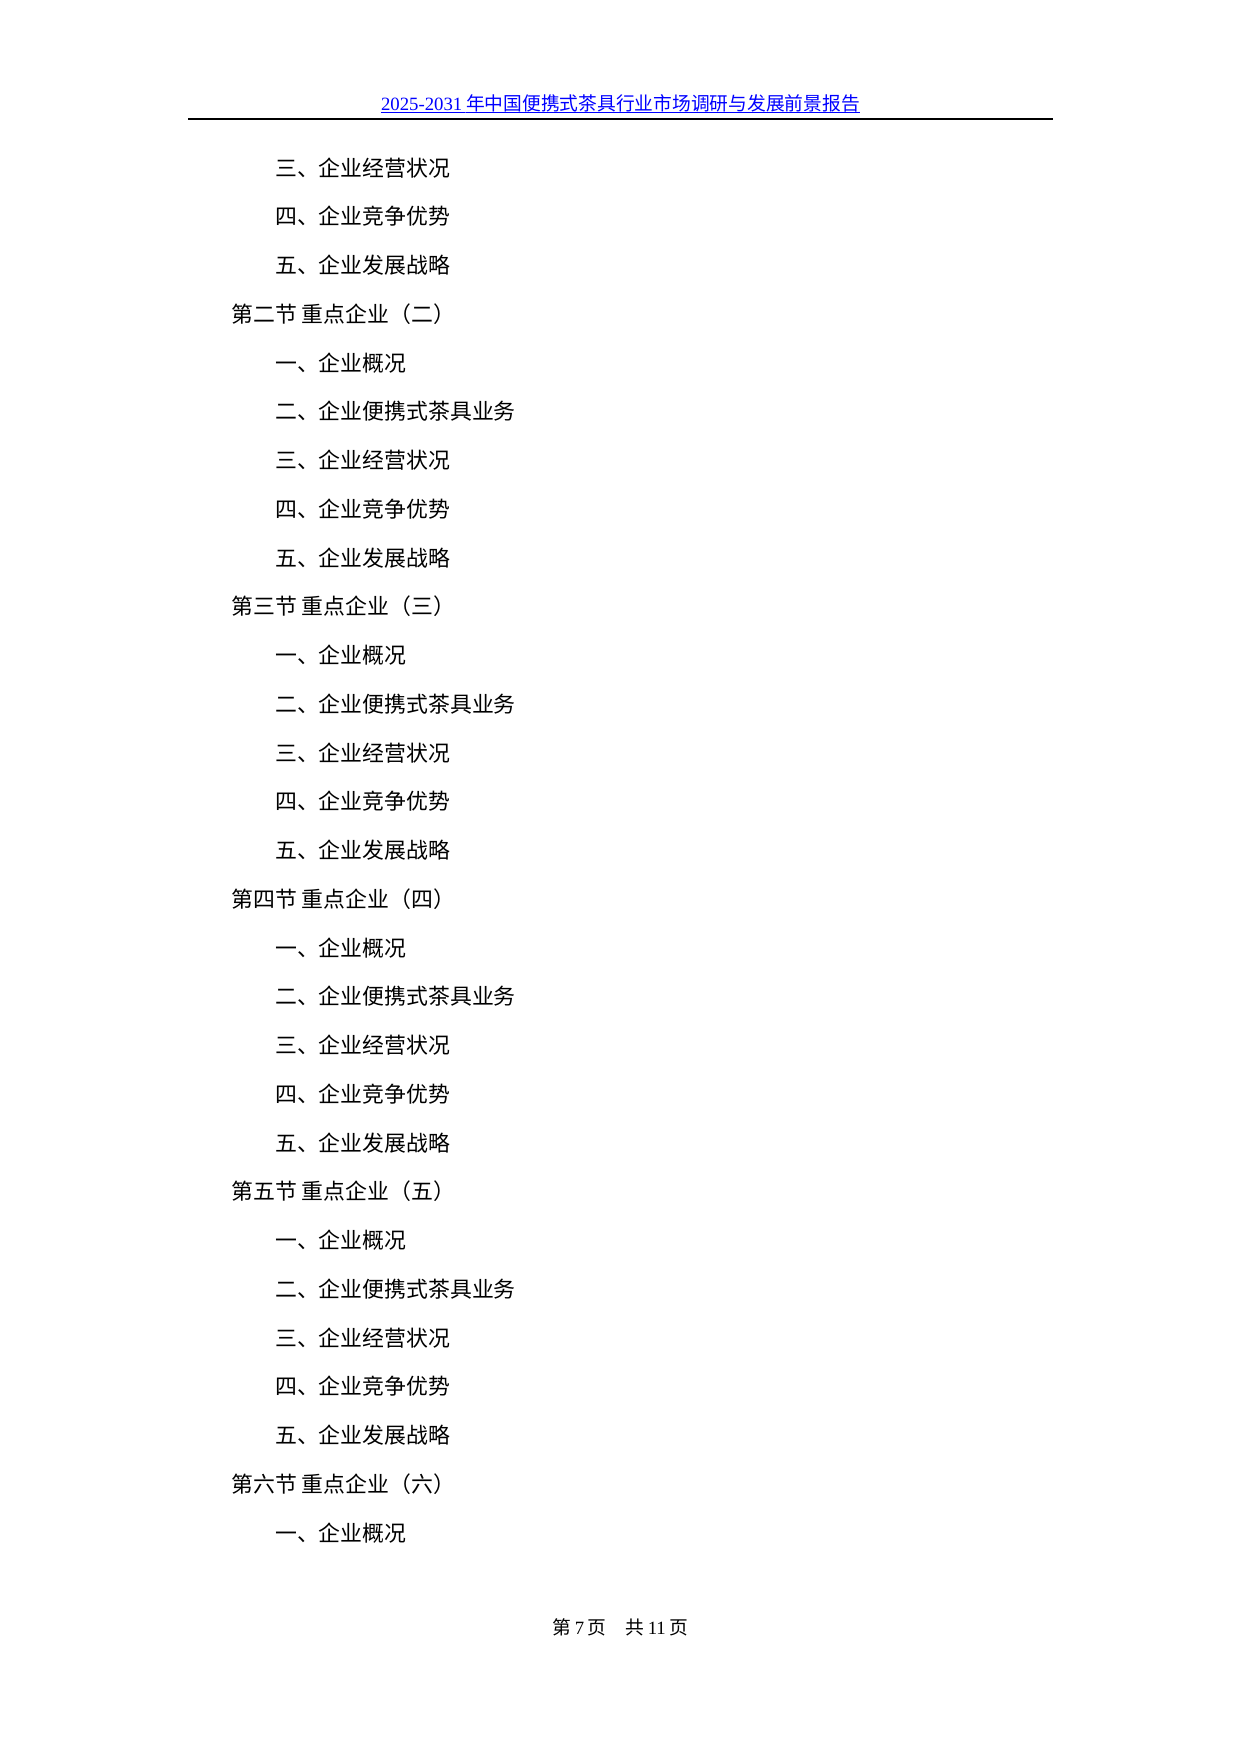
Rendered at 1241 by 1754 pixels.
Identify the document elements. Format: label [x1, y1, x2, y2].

text [187, 150, 1053, 1548]
